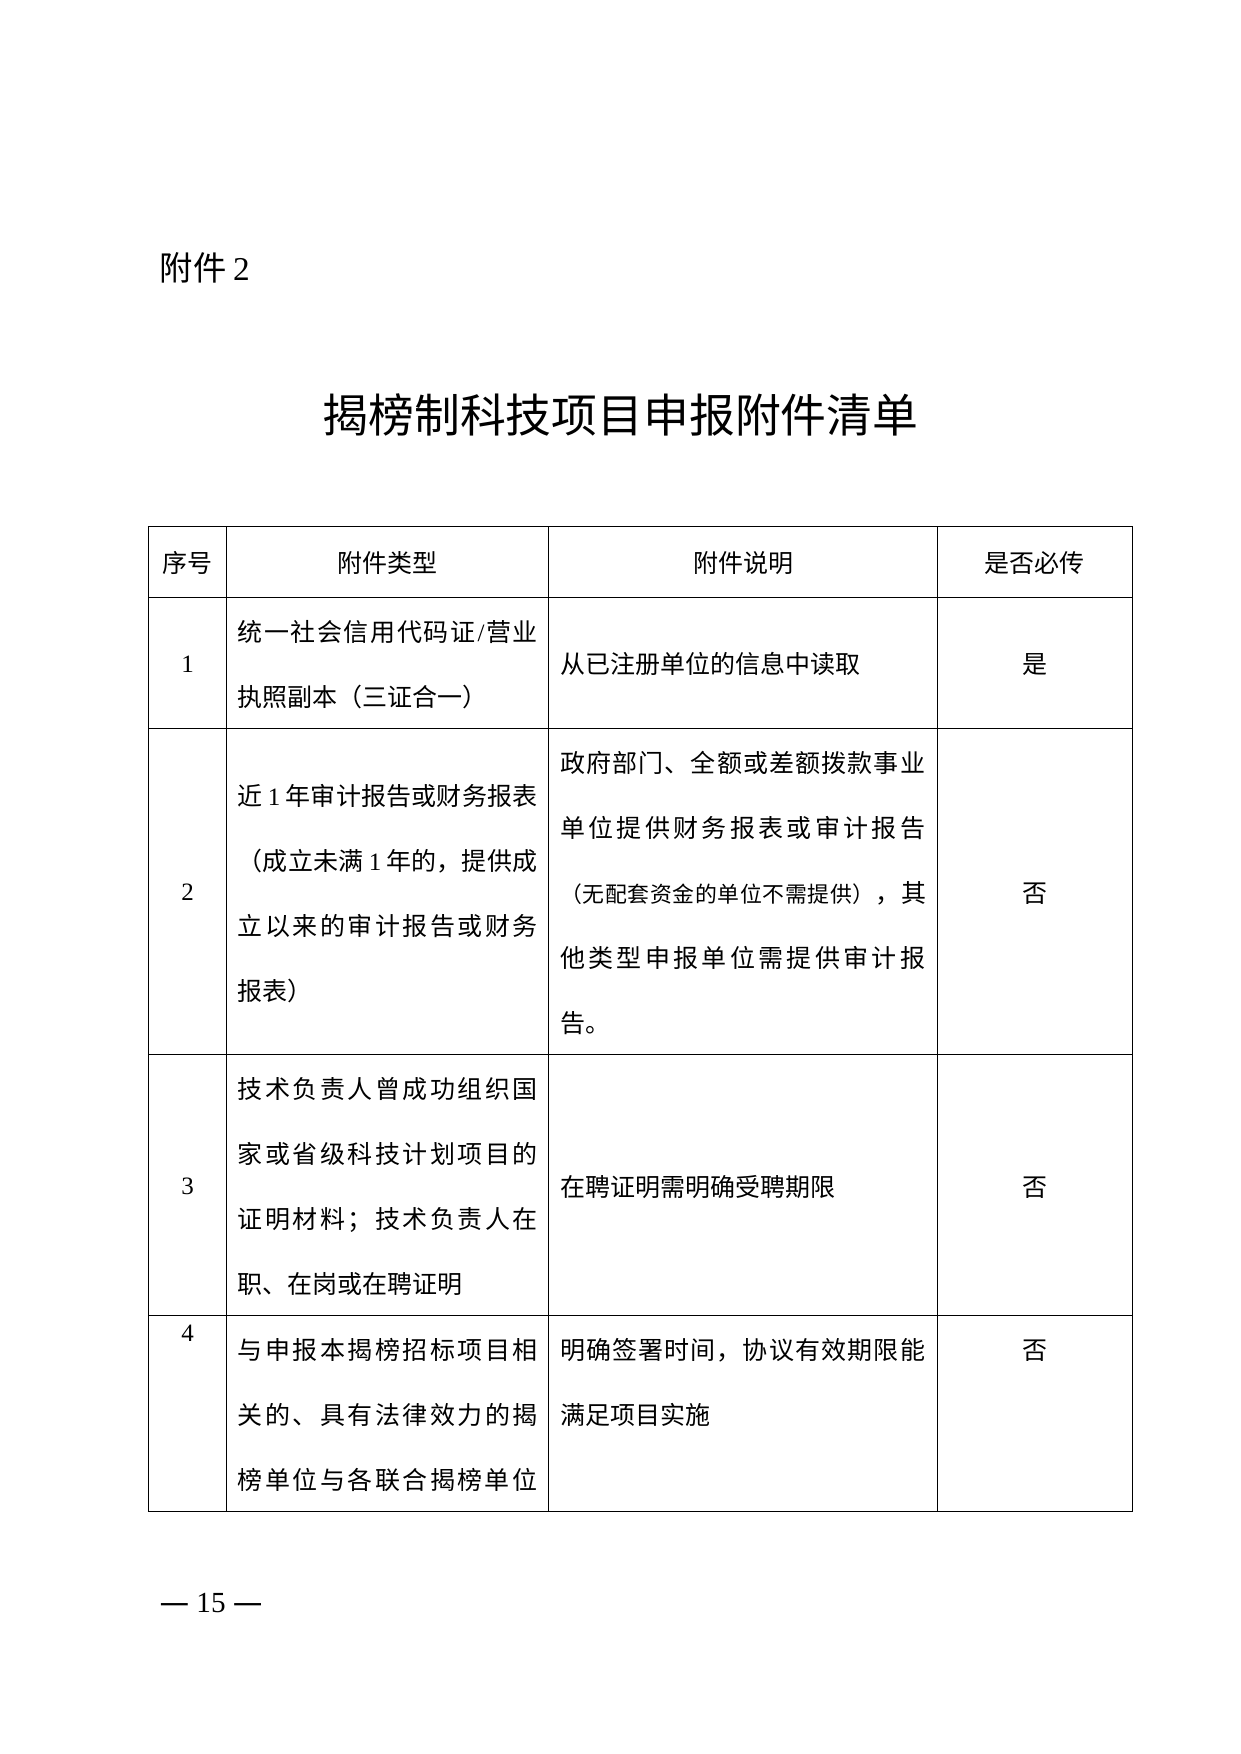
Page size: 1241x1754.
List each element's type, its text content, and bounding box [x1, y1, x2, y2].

table_cell 1 [149, 598, 226, 728]
table_header 序号 [149, 527, 226, 597]
table_cell 否 [938, 1316, 1132, 1511]
table_header 附件类型 [227, 527, 548, 597]
table_cell 在聘证明需明确受聘期限 [549, 1055, 937, 1315]
text 附件2 [159, 234, 1081, 299]
table_cell 否 [938, 729, 1132, 1054]
table_header 是否必传 [938, 527, 1132, 597]
table_cell 统一社会信用代码证/营业执照副本（三证合一） [227, 598, 548, 728]
text 揭榜制科技项目申报附件清单 [159, 364, 1081, 461]
table_cell 技术负责人曾成功组织国家或省级科技计划项目的证明材料；技术负责人在职、在岗或在聘证明 [227, 1055, 548, 1315]
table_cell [227, 1316, 548, 1511]
table_cell 是 [938, 598, 1132, 728]
table_cell 从已注册单位的信息中读取 [549, 598, 937, 728]
table_cell 否 [938, 1055, 1132, 1315]
table_header 附件说明 [549, 527, 937, 597]
table_cell 近1年审计报告或财务报表（成立未满1年的，提供成立以来的审计报告或财务报表） [227, 729, 548, 1054]
table_cell 4 [149, 1316, 226, 1511]
table_cell 2 [149, 729, 226, 1054]
table_cell 政府部门、全额或差额拨款事业单位提供财务报表或审计报告（无配套资金的单位不需提供），其他类型申报单位需提供审计报告。 [549, 729, 937, 1054]
table_cell 3 [149, 1055, 226, 1315]
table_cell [549, 1316, 937, 1511]
